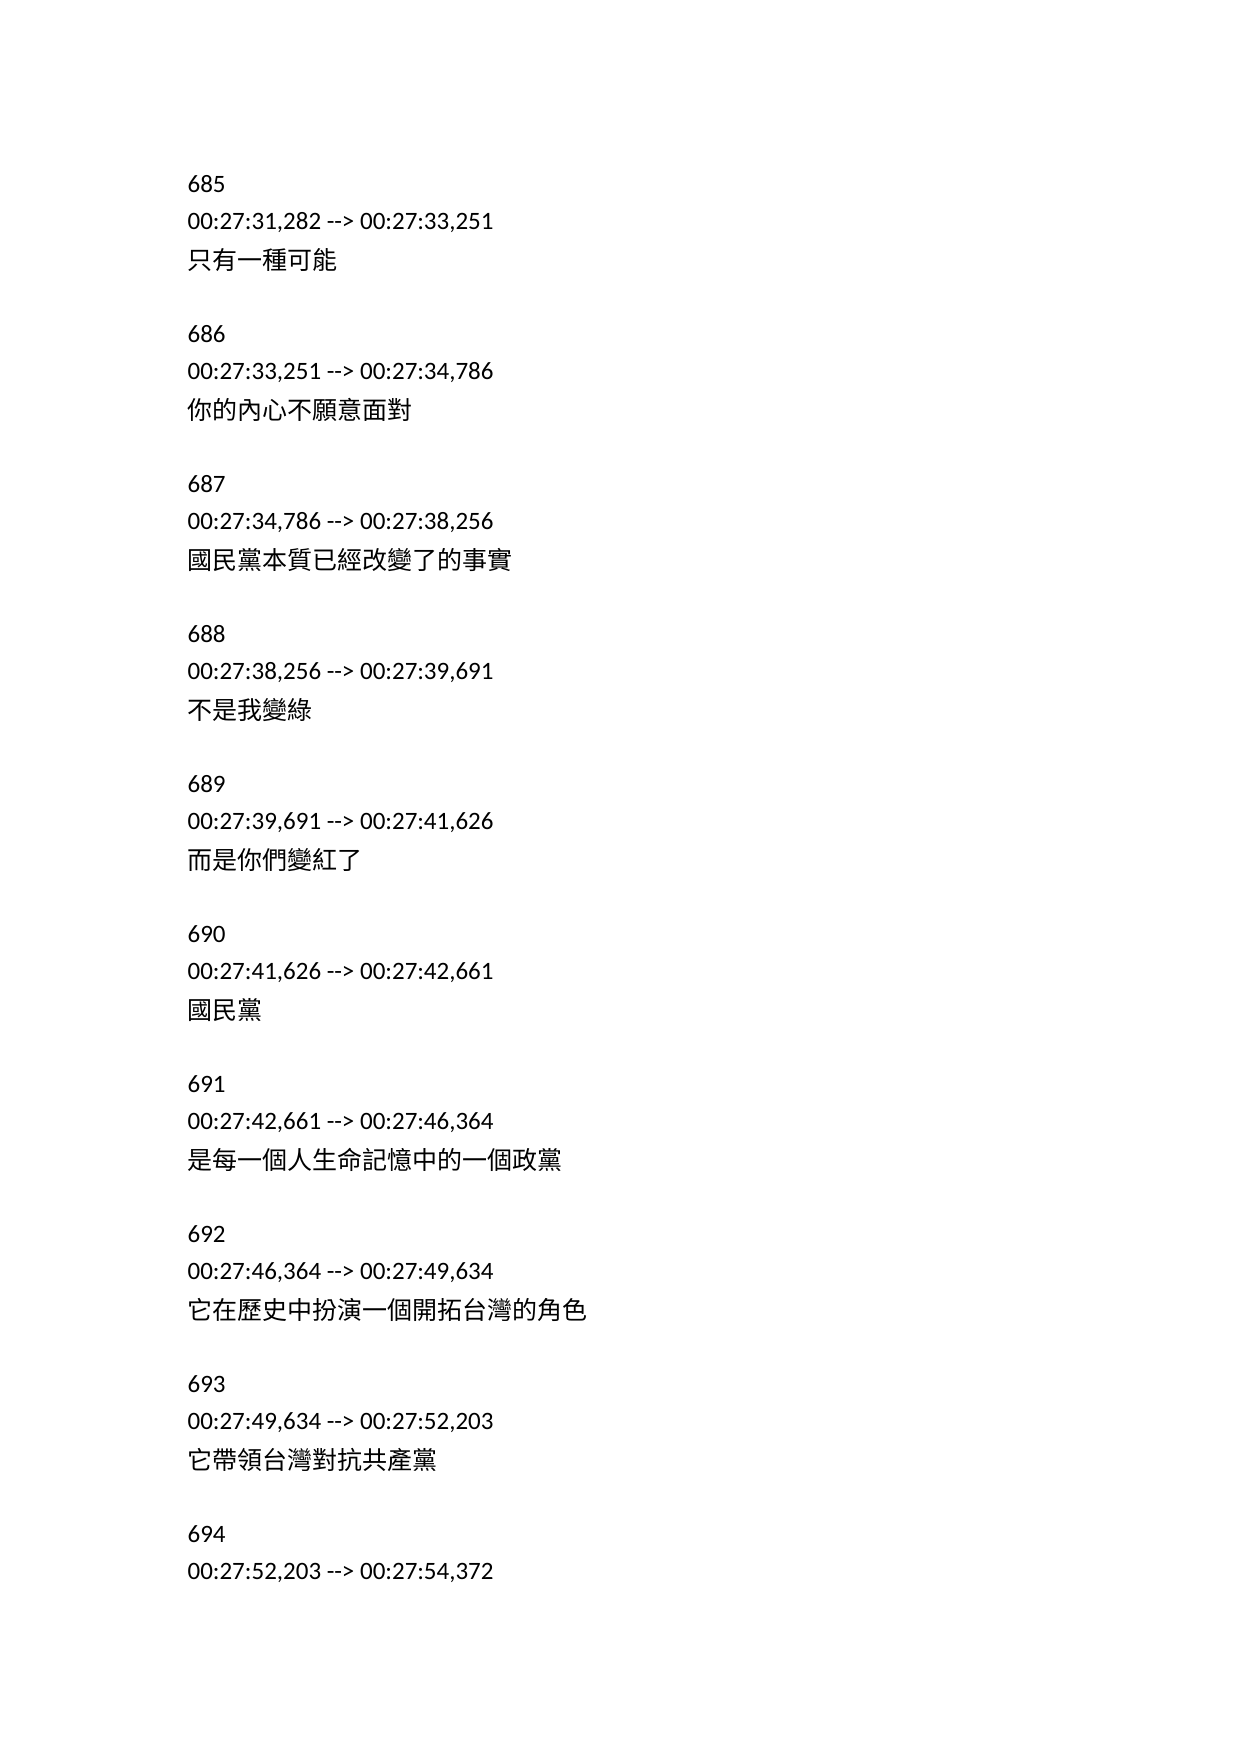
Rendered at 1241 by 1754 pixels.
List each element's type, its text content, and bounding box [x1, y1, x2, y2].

text 而是你們變紅了 [187, 839, 1053, 877]
text 00:27:42,661 --> 00:27:46,364 [187, 1102, 1053, 1139]
text 00:27:34,786 --> 00:27:38,256 [187, 502, 1053, 539]
text 不是我變綠 [187, 689, 1053, 727]
text 國民黨 [187, 989, 1053, 1027]
text 692 [187, 1214, 1053, 1252]
text 你的內心不願意面對 [187, 389, 1053, 427]
text 689 [187, 764, 1053, 802]
text 是每一個人生命記憶中的一個政黨 [187, 1139, 1053, 1177]
text 690 [187, 914, 1053, 952]
text 694 [187, 1514, 1053, 1552]
text 686 [187, 314, 1053, 352]
text 00:27:41,626 --> 00:27:42,661 [187, 952, 1053, 989]
text 00:27:52,203 --> 00:27:54,372 [187, 1552, 1053, 1589]
text 688 [187, 614, 1053, 652]
text 00:27:38,256 --> 00:27:39,691 [187, 652, 1053, 689]
text 00:27:49,634 --> 00:27:52,203 [187, 1402, 1053, 1439]
text 它在歷史中扮演一個開拓台灣的角色 [187, 1289, 1053, 1327]
text 00:27:31,282 --> 00:27:33,251 [187, 202, 1053, 239]
text 00:27:33,251 --> 00:27:34,786 [187, 352, 1053, 389]
text 687 [187, 464, 1053, 502]
text 它帶領台灣對抗共產黨 [187, 1439, 1053, 1477]
text 國民黨本質已經改變了的事實 [187, 539, 1053, 577]
text 只有一種可能 [187, 239, 1053, 277]
text 693 [187, 1364, 1053, 1402]
text 00:27:46,364 --> 00:27:49,634 [187, 1252, 1053, 1289]
text 00:27:39,691 --> 00:27:41,626 [187, 802, 1053, 839]
text 685 [187, 164, 1053, 202]
text 691 [187, 1064, 1053, 1102]
